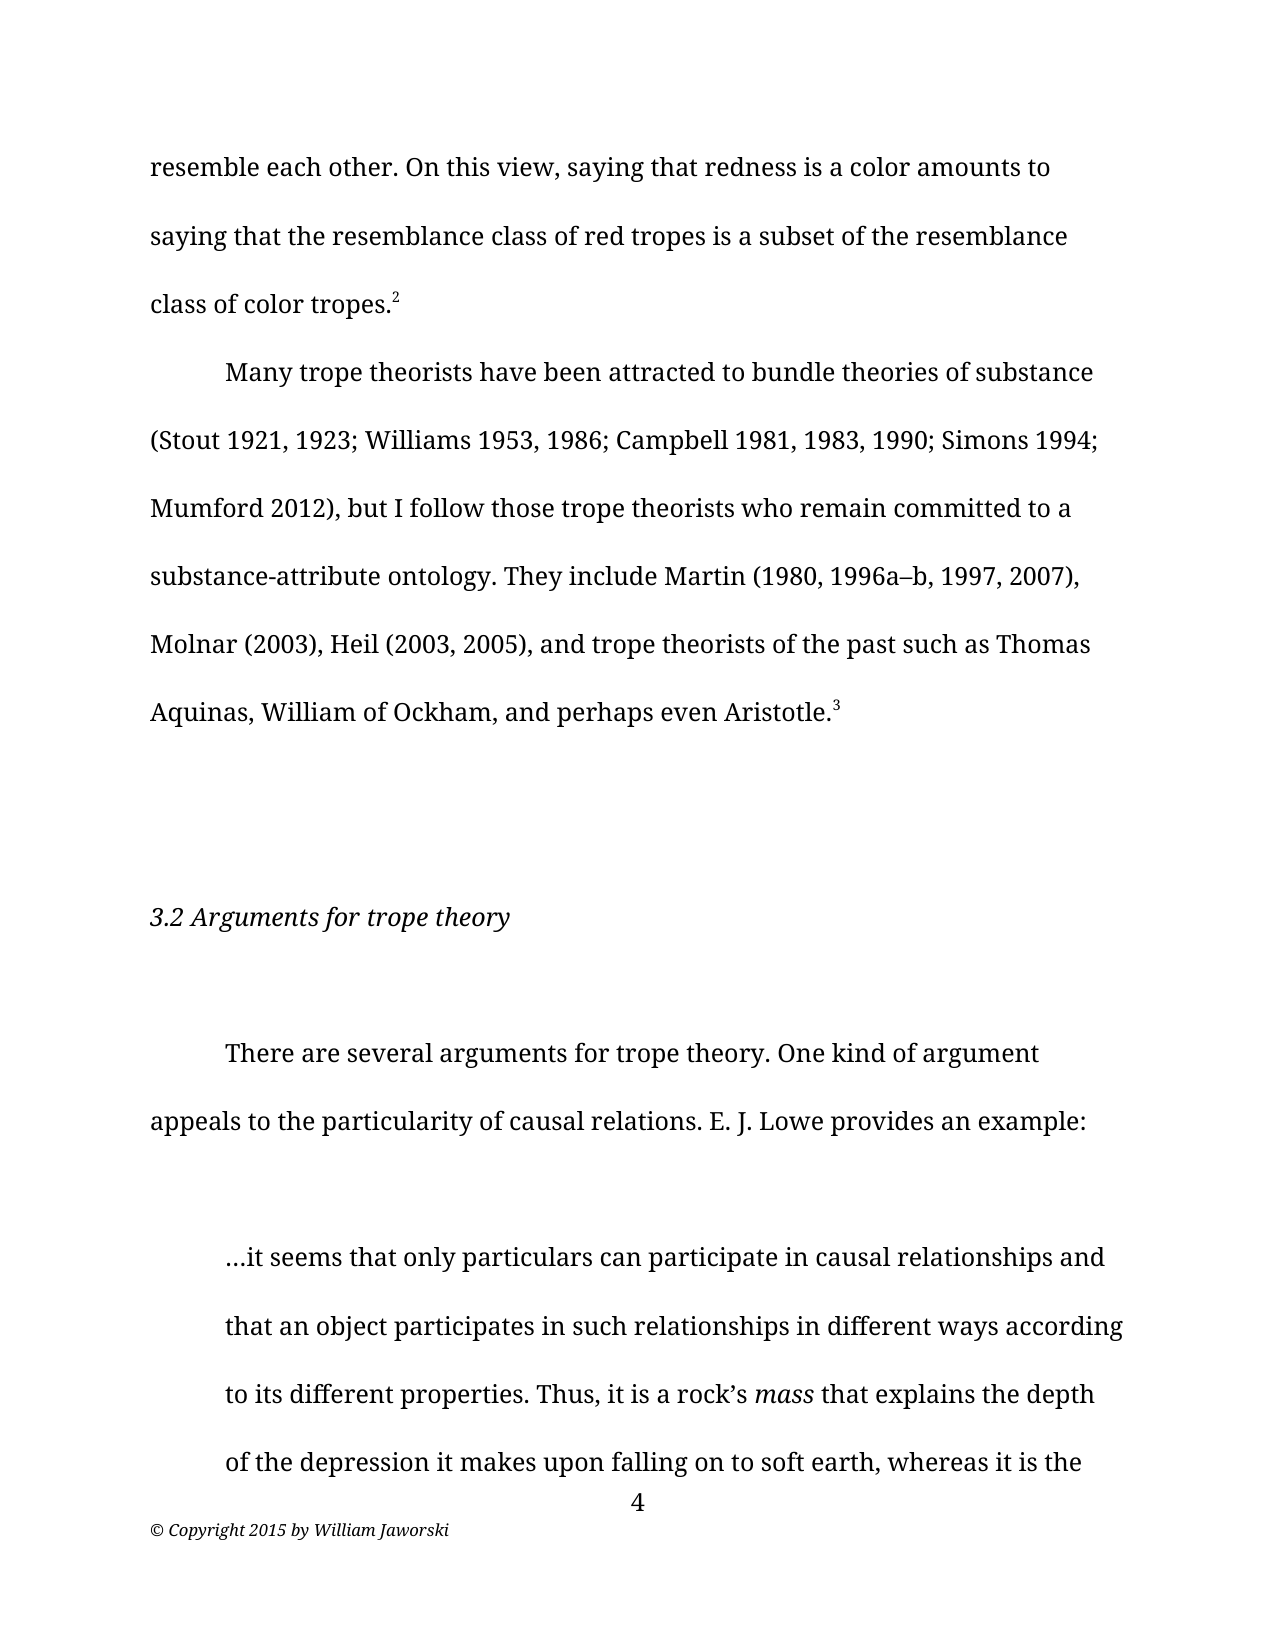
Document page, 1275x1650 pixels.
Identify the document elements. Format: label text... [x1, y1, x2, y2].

subtitle 3.2 Arguments for trope theory [150, 899, 1125, 933]
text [225, 1240, 1125, 1478]
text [150, 150, 1125, 320]
text There are several arguments for trope theory. One kind of argument appeals to the particularity of causal relations. E. J. Lowe provides an example: [150, 1036, 1125, 1138]
text Many trope theorists have been attracted to bundle theories of substance (Stout 1921, 1923; Williams 1953, 1986; Campbell 1981, 1983, 1990; Simons 1994; Mumford 2012), but I follow those trope theorists who remain committed to a substance-attribute ontology. They include Martin (1980, 1996a–b, 1997, 2007), Molnar (2003), Heil (2003, 2005), and trope theorists of the past such as Thomas Aquinas, William of Ockham, and perhaps even Aristotle. [150, 354, 1125, 729]
